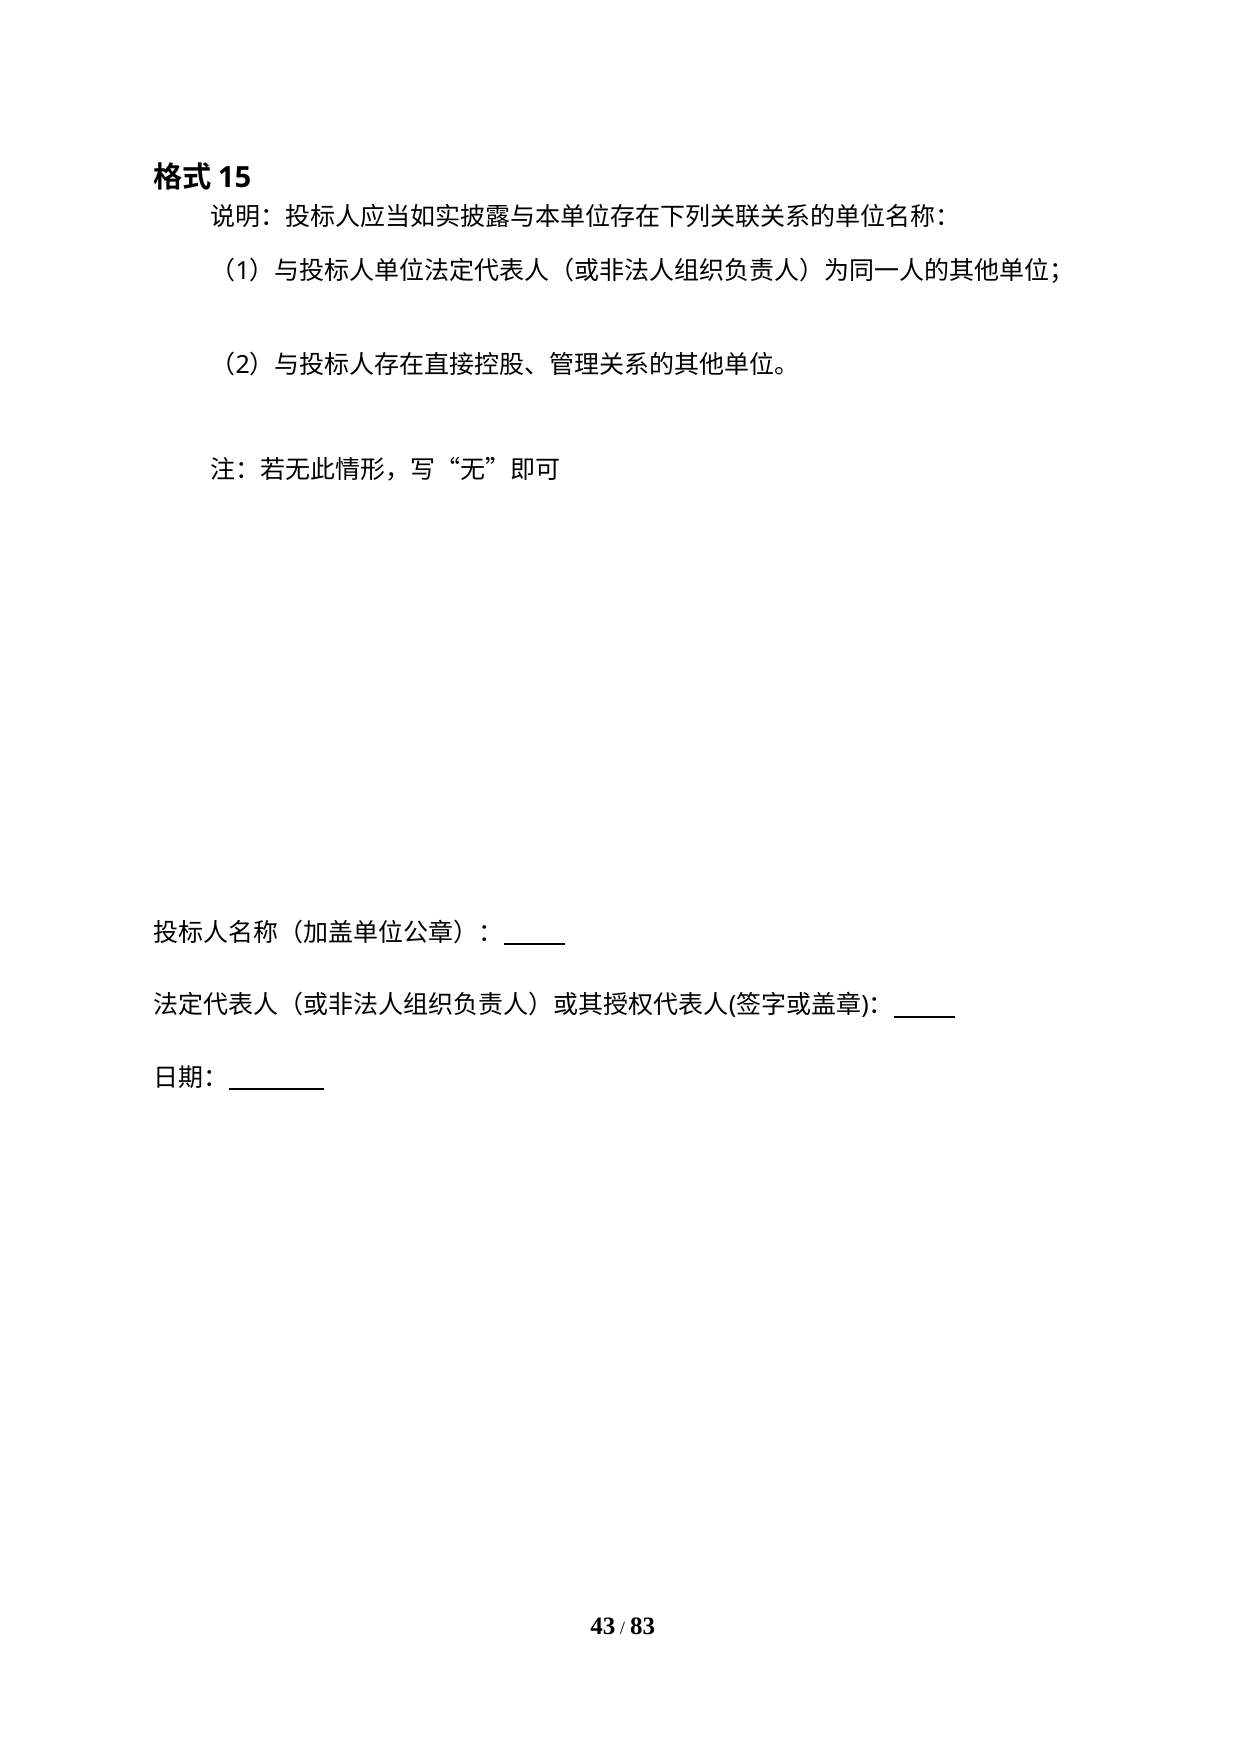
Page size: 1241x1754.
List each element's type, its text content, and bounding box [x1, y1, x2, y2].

text 投标人名称（加盖单位公章）： [153, 912, 1087, 948]
text （2）与投标人存在直接控股、管理关系的其他单位。 [153, 344, 1074, 380]
text 注：若无此情形，写“无”即可 [153, 449, 1074, 486]
text 日期： [153, 1057, 1087, 1093]
text （1）与投标人单位法定代表人（或非法人组织负责人）为同一人的其他单位； [153, 250, 1074, 330]
subtitle 格式15 [153, 153, 1087, 196]
text 法定代表人（或非法人组织负责人）或其授权代表人(签字或盖章)： [153, 985, 1087, 1021]
text 说明：投标人应当如实披露与本单位存在下列关联关系的单位名称： [153, 196, 1074, 232]
